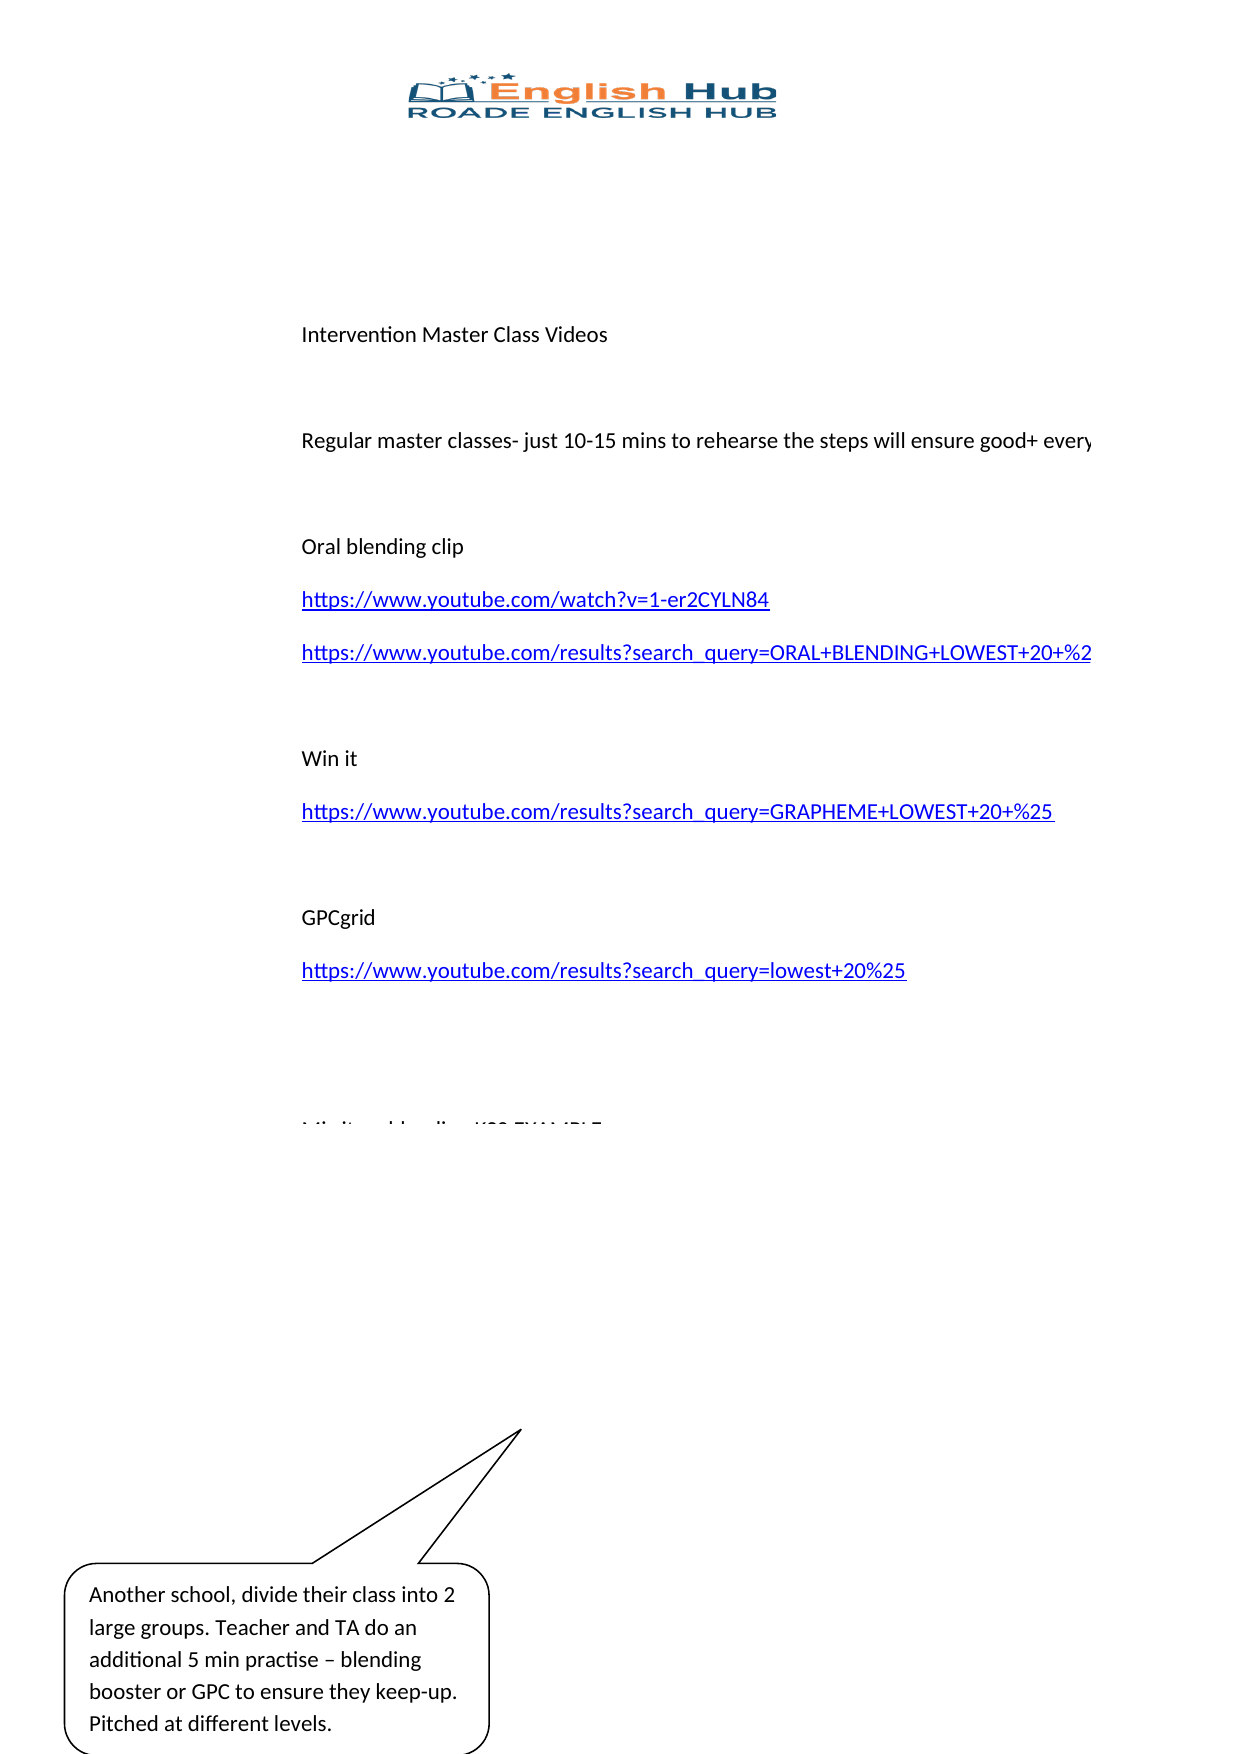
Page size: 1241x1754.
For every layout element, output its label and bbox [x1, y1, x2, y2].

picture [408, 73, 777, 118]
